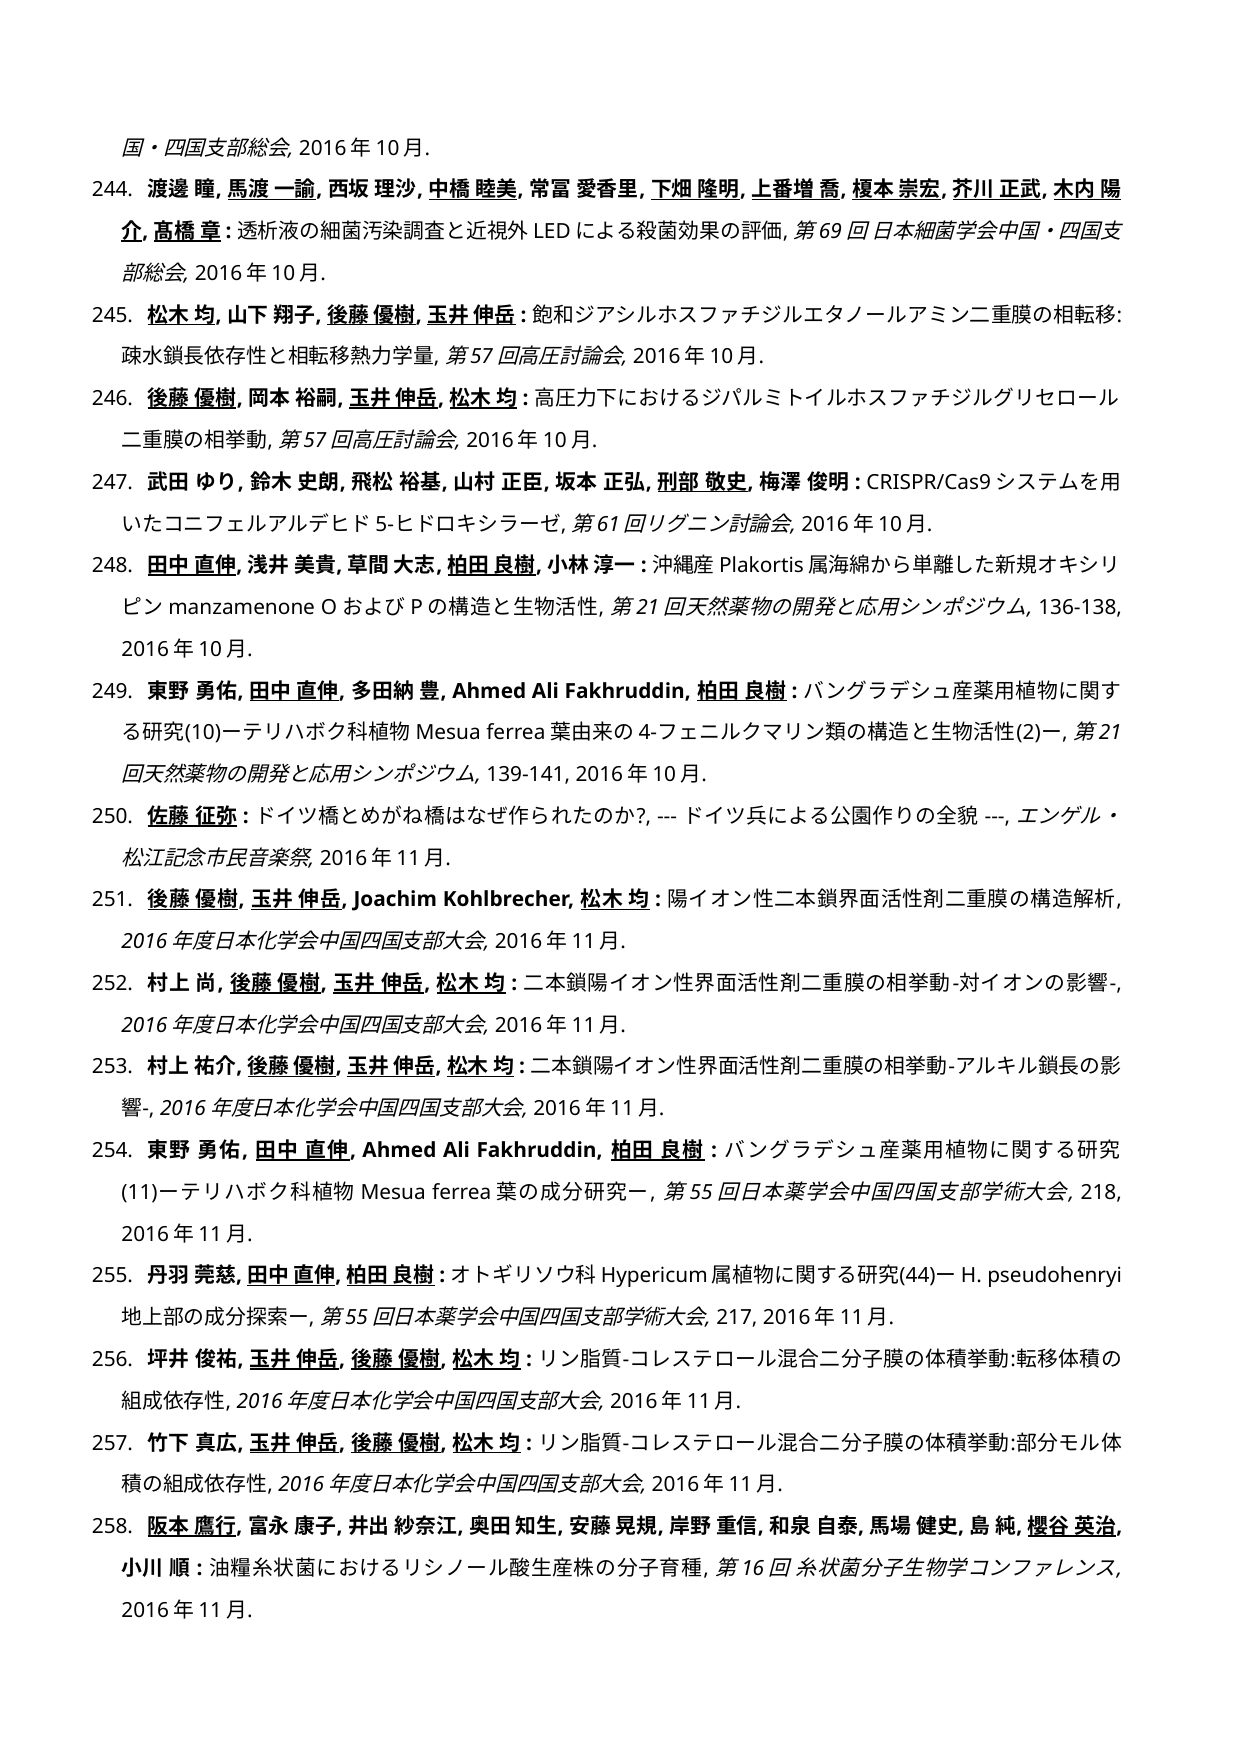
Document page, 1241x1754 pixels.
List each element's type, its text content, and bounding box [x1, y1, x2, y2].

list 阪本 鷹行, 富永 康子, 井出 紗奈江, 奥田 知生, 安藤 晃規, 岸野 重信, 和泉 自泰, 馬場 健史, 島 純, 櫻谷 英治, 小川 順 : 油糧糸状菌におけるリシノール酸生産株の分子育種, 第16回 糸状菌分子生物学コンファレンス, 2016年11月. [92, 1503, 1122, 1629]
list 田中 直伸, 浅井 美貴, 草間 大志, 柏田 良樹, 小林 淳一 : 沖縄産Plakortis属海綿から単離した新規オキシリピンmanzamenone OおよびPの構造と生物活性, 第21回天然薬物の開発と応用シンポジウム, 136-138, 2016年10月. [92, 543, 1122, 668]
list 後藤 優樹, 岡本 裕嗣, 玉井 伸岳, 松木 均 : 高圧力下におけるジパルミトイルホスファチジルグリセロール二重膜の相挙動, 第57回高圧討論会, 2016年10月. [92, 376, 1122, 459]
list 丹羽 莞慈, 田中 直伸, 柏田 良樹 : オトギリソウ科Hypericum属植物に関する研究(44)ーH. pseudohenryi地上部の成分探索ー, 第55回日本薬学会中国四国支部学術大会, 217, 2016年11月. [92, 1253, 1122, 1336]
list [92, 125, 1122, 167]
list 松木 均, 山下 翔子, 後藤 優樹, 玉井 伸岳 : 飽和ジアシルホスファチジルエタノールアミン二重膜の相転移:疎水鎖長依存性と相転移熱力学量, 第57回高圧討論会, 2016年10月. [92, 292, 1122, 376]
list 村上 祐介, 後藤 優樹, 玉井 伸岳, 松木 均 : 二本鎖陽イオン性界面活性剤二重膜の相挙動-アルキル鎖長の影響-, 2016年度日本化学会中国四国支部大会, 2016年11月. [92, 1044, 1122, 1128]
list 東野 勇佑, 田中 直伸, 多田納 豊, Ahmed Ali Fakhruddin, 柏田 良樹 : バングラデシュ産薬用植物に関する研究(10)ーテリハボク科植物Mesua ferrea葉由来の4-フェニルクマリン類の構造と生物活性(2)ー, 第21回天然薬物の開発と応用シンポジウム, 139-141, 2016年10月. [92, 668, 1122, 793]
list 武田 ゆり, 鈴木 史朗, 飛松 裕基, 山村 正臣, 坂本 正弘, 刑部 敬史, 梅澤 俊明 : CRISPR/Cas9システムを用いたコニフェルアルデヒド5-ヒドロキシラーゼ, 第61回リグニン討論会, 2016年10月. [92, 459, 1122, 543]
list 東野 勇佑, 田中 直伸, Ahmed Ali Fakhruddin, 柏田 良樹 : バングラデシュ産薬用植物に関する研究(11)ーテリハボク科植物Mesua ferrea葉の成分研究ー, 第55回日本薬学会中国四国支部学術大会, 218, 2016年11月. [92, 1128, 1122, 1253]
list 竹下 真広, 玉井 伸岳, 後藤 優樹, 松木 均 : リン脂質-コレステロール混合二分子膜の体積挙動:部分モル体積の組成依存性, 2016年度日本化学会中国四国支部大会, 2016年11月. [92, 1420, 1122, 1503]
list 村上 尚, 後藤 優樹, 玉井 伸岳, 松木 均 : 二本鎖陽イオン性界面活性剤二重膜の相挙動-対イオンの影響-, 2016年度日本化学会中国四国支部大会, 2016年11月. [92, 961, 1122, 1044]
list 佐藤 征弥 : ドイツ橋とめがね橋はなぜ作られたのか?, --- ドイツ兵による公園作りの全貌 ---, エンゲル・松江記念市民音楽祭, 2016年11月. [92, 793, 1122, 877]
list 坪井 俊祐, 玉井 伸岳, 後藤 優樹, 松木 均 : リン脂質-コレステロール混合二分子膜の体積挙動:転移体積の組成依存性, 2016年度日本化学会中国四国支部大会, 2016年11月. [92, 1336, 1122, 1420]
list 渡邊 瞳, 馬渡 一諭, 西坂 理沙, 中橋 睦美, 常冨 愛香里, 下畑 隆明, 上番増 喬, 榎本 崇宏, 芥川 正武, 木内 陽介, 髙橋 章 : 透析液の細菌汚染調査と近視外LEDによる殺菌効果の評価, 第69回 日本細菌学会中国・四国支部総会, 2016年10月. [92, 167, 1122, 292]
list 後藤 優樹, 玉井 伸岳, Joachim Kohlbrecher, 松木 均 : 陽イオン性二本鎖界面活性剤二重膜の構造解析, 2016年度日本化学会中国四国支部大会, 2016年11月. [92, 877, 1122, 961]
